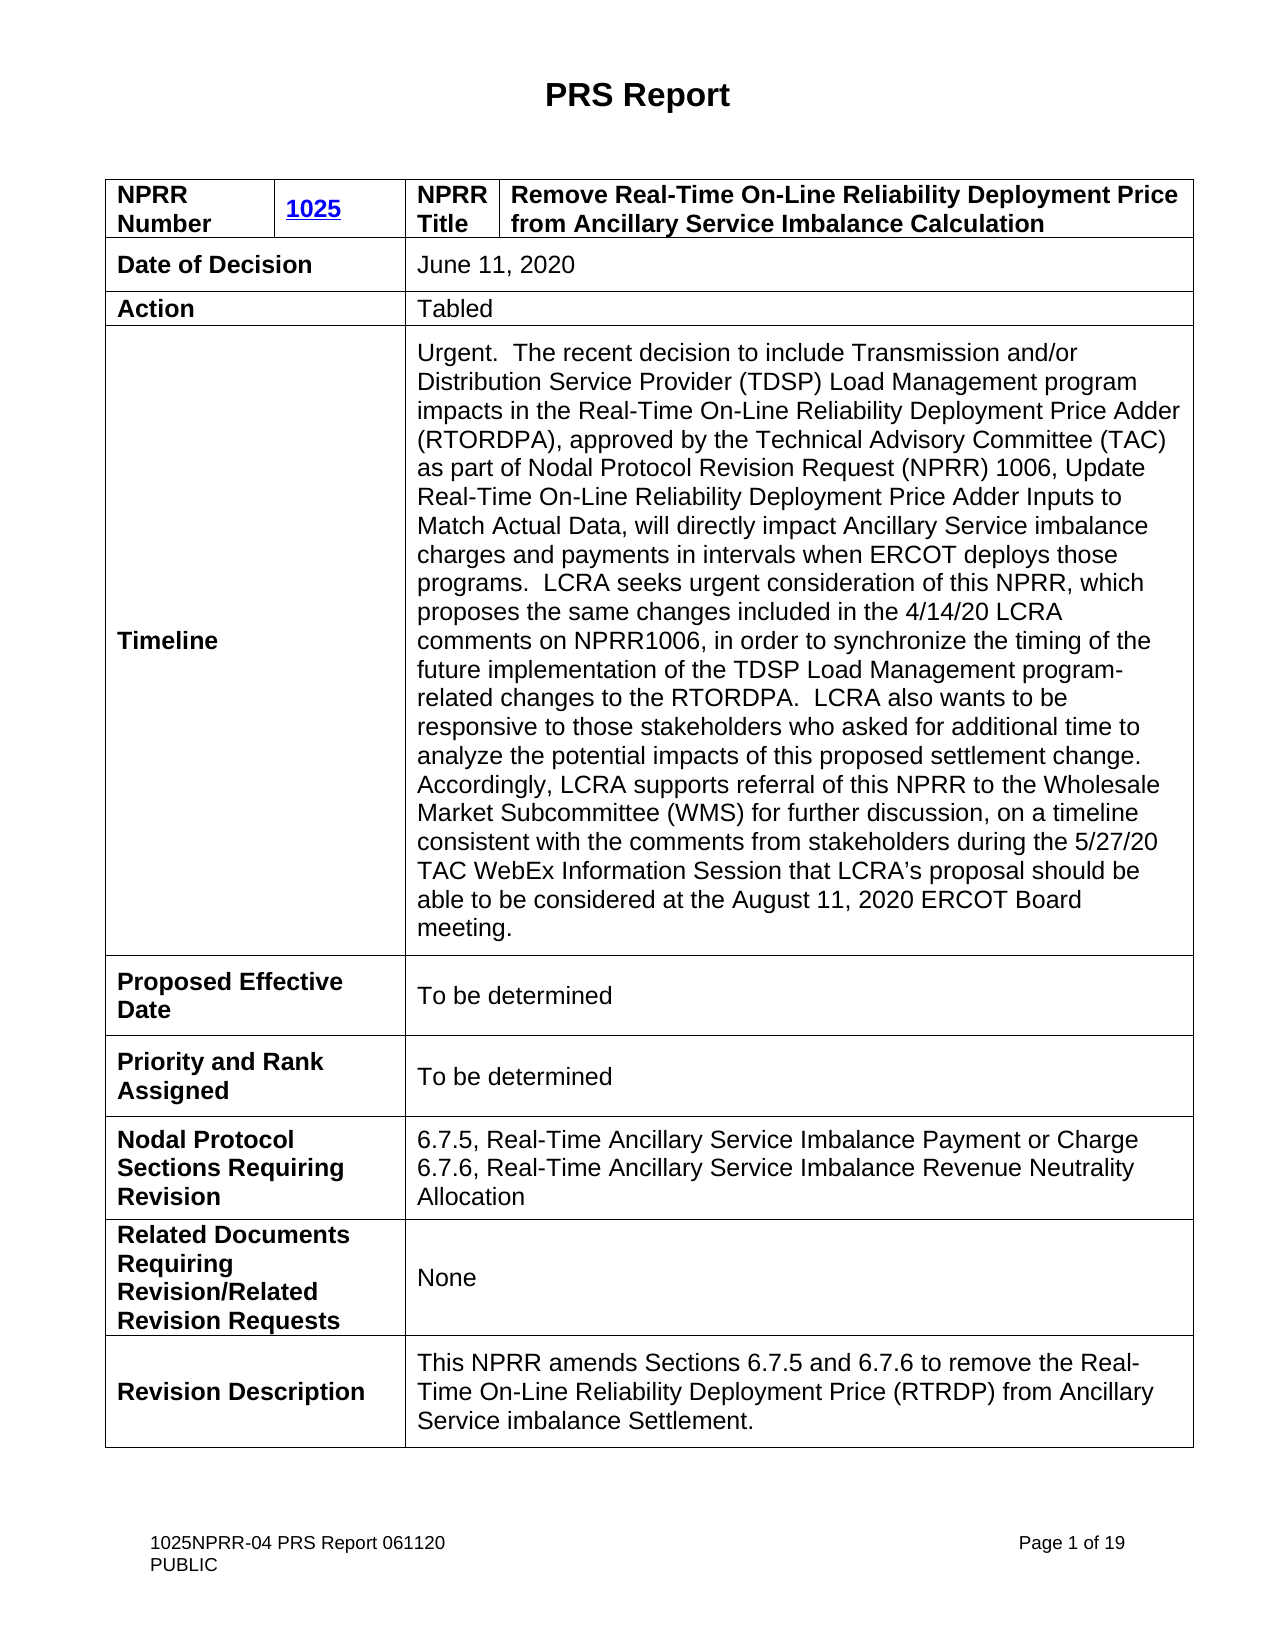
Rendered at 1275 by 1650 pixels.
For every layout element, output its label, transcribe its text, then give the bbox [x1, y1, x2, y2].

table_cell None [406, 1220, 1193, 1335]
table_cell Date of Decision [106, 238, 405, 291]
table_cell Priority and Rank Assigned [106, 1036, 405, 1116]
table_cell Timeline [106, 326, 405, 955]
table_cell This NPRR amends Sections 6.7.5 and 6.7.6 to remove the Real-Time On-Line Reliability Deployment Price (RTRDP) from Ancillary Service imbalance Settlement. [406, 1336, 1193, 1447]
table_cell Action [106, 292, 405, 325]
table_cell June 11, 2020 [406, 238, 1193, 291]
table_cell Tabled [406, 292, 1193, 325]
table_cell Related Documents Requiring Revision/Related Revision Requests [106, 1220, 405, 1335]
table_header NPRR Title [406, 180, 499, 237]
table_header Remove Real-Time On-Line Reliability Deployment Price from Ancillary Service Imbalance Calculation [500, 180, 1193, 237]
table_cell Urgent. The recent decision to include Transmission and/or Distribution Service Provider (TDSP) Load Management program impacts in the Real-Time On-Line Reliability Deployment Price Adder (RTORDPA), approved by the Technical Advisory Committee (TAC) as part of Nodal Protocol Revision Request (NPRR) 1006, Update Real-Time On-Line Reliability Deployment Price Adder Inputs to Match Actual Data, will directly impact Ancillary Service imbalance charges and payments in intervals when ERCOT deploys those programs. LCRA seeks urgent consideration of this NPRR, which proposes the same changes included in the 4/14/20 LCRA comments on NPRR1006, in order to synchronize the timing of the future implementation of the TDSP Load Management program-related changes to the RTORDPA. LCRA also wants to be responsive to those stakeholders who asked for additional time to analyze the potential impacts of this proposed settlement change. Accordingly, LCRA supports referral of this NPRR to the Wholesale Market Subcommittee (WMS) for further discussion, on a timeline consistent with the comments from stakeholders during the 5/27/20 TAC WebEx Information Session that LCRA’s proposal should be able to be considered at the August 11, 2020 ERCOT Board meeting. [406, 326, 1193, 955]
table_header NPRR Number [106, 180, 274, 237]
table_cell To be determined [406, 1036, 1193, 1116]
table_cell 6.7.5, Real-Time Ancillary Service Imbalance Payment or Charge 6.7.6, Real-Time Ancillary Service Imbalance Revenue Neutrality Allocation [406, 1117, 1193, 1219]
table_cell Nodal Protocol Sections Requiring Revision [106, 1117, 405, 1219]
table_cell Revision Description [106, 1336, 405, 1447]
table_header 1025 [275, 180, 405, 237]
table_cell Proposed Effective Date [106, 956, 405, 1035]
table_cell To be determined [406, 956, 1193, 1035]
